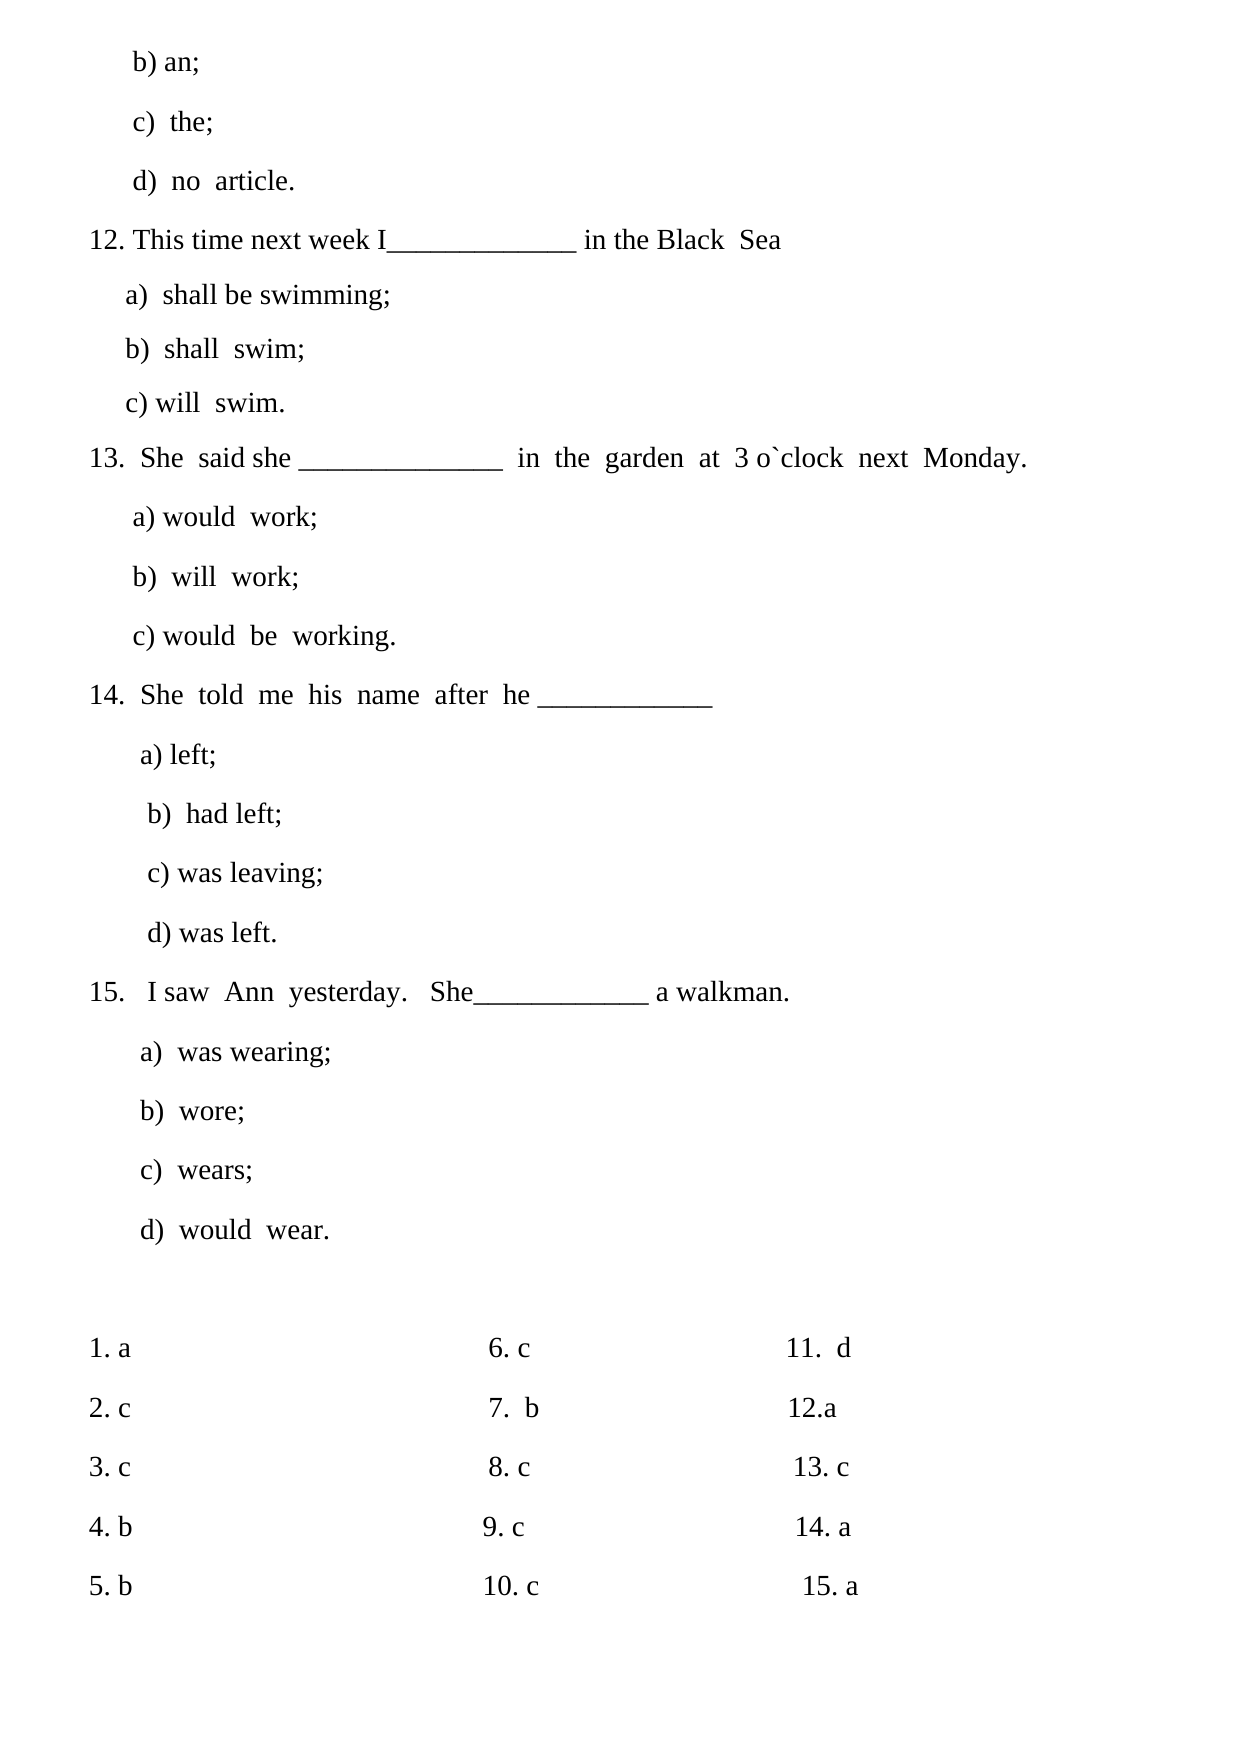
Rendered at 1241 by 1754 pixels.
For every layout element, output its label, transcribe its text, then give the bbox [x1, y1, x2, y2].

text 4. b 9. c 14. a [89, 1509, 1152, 1542]
text c) will swim. [89, 386, 1152, 419]
text c) was leaving; [89, 856, 1152, 889]
text b) shall swim; [89, 331, 1152, 365]
text c) wears; [89, 1152, 1152, 1186]
text 12. This time next week I_____________ in the Black Sea [89, 222, 1152, 256]
text 1. a 6. c 11. d [89, 1331, 1152, 1364]
text c) the; [89, 104, 1152, 137]
text a) was wearing; [89, 1034, 1152, 1067]
text 15. I saw Ann yesterday. She____________ a walkman. [89, 974, 1152, 1008]
text a) shall be swimming; [89, 277, 1152, 310]
text d) was left. [89, 915, 1152, 948]
text b) wore; [89, 1093, 1152, 1127]
text 2. c 7. b 12.a [89, 1390, 1152, 1423]
text 14. She told me his name after he ____________ [89, 677, 1152, 711]
text 3. c 8. c 13. c [89, 1449, 1152, 1483]
text 13. She said she ______________ in the garden at 3 o`clock next Monday. [89, 440, 1152, 473]
text a) left; [89, 737, 1152, 770]
text d) no article. [89, 163, 1152, 197]
text 5. b 10. c 15. a [89, 1568, 1152, 1602]
text b) an; [89, 44, 1152, 78]
text b) will work; [89, 559, 1152, 592]
text b) had left; [89, 796, 1152, 830]
text a) would work; [89, 499, 1152, 533]
text c) would be working. [89, 618, 1152, 652]
text d) would wear. [89, 1212, 1152, 1245]
